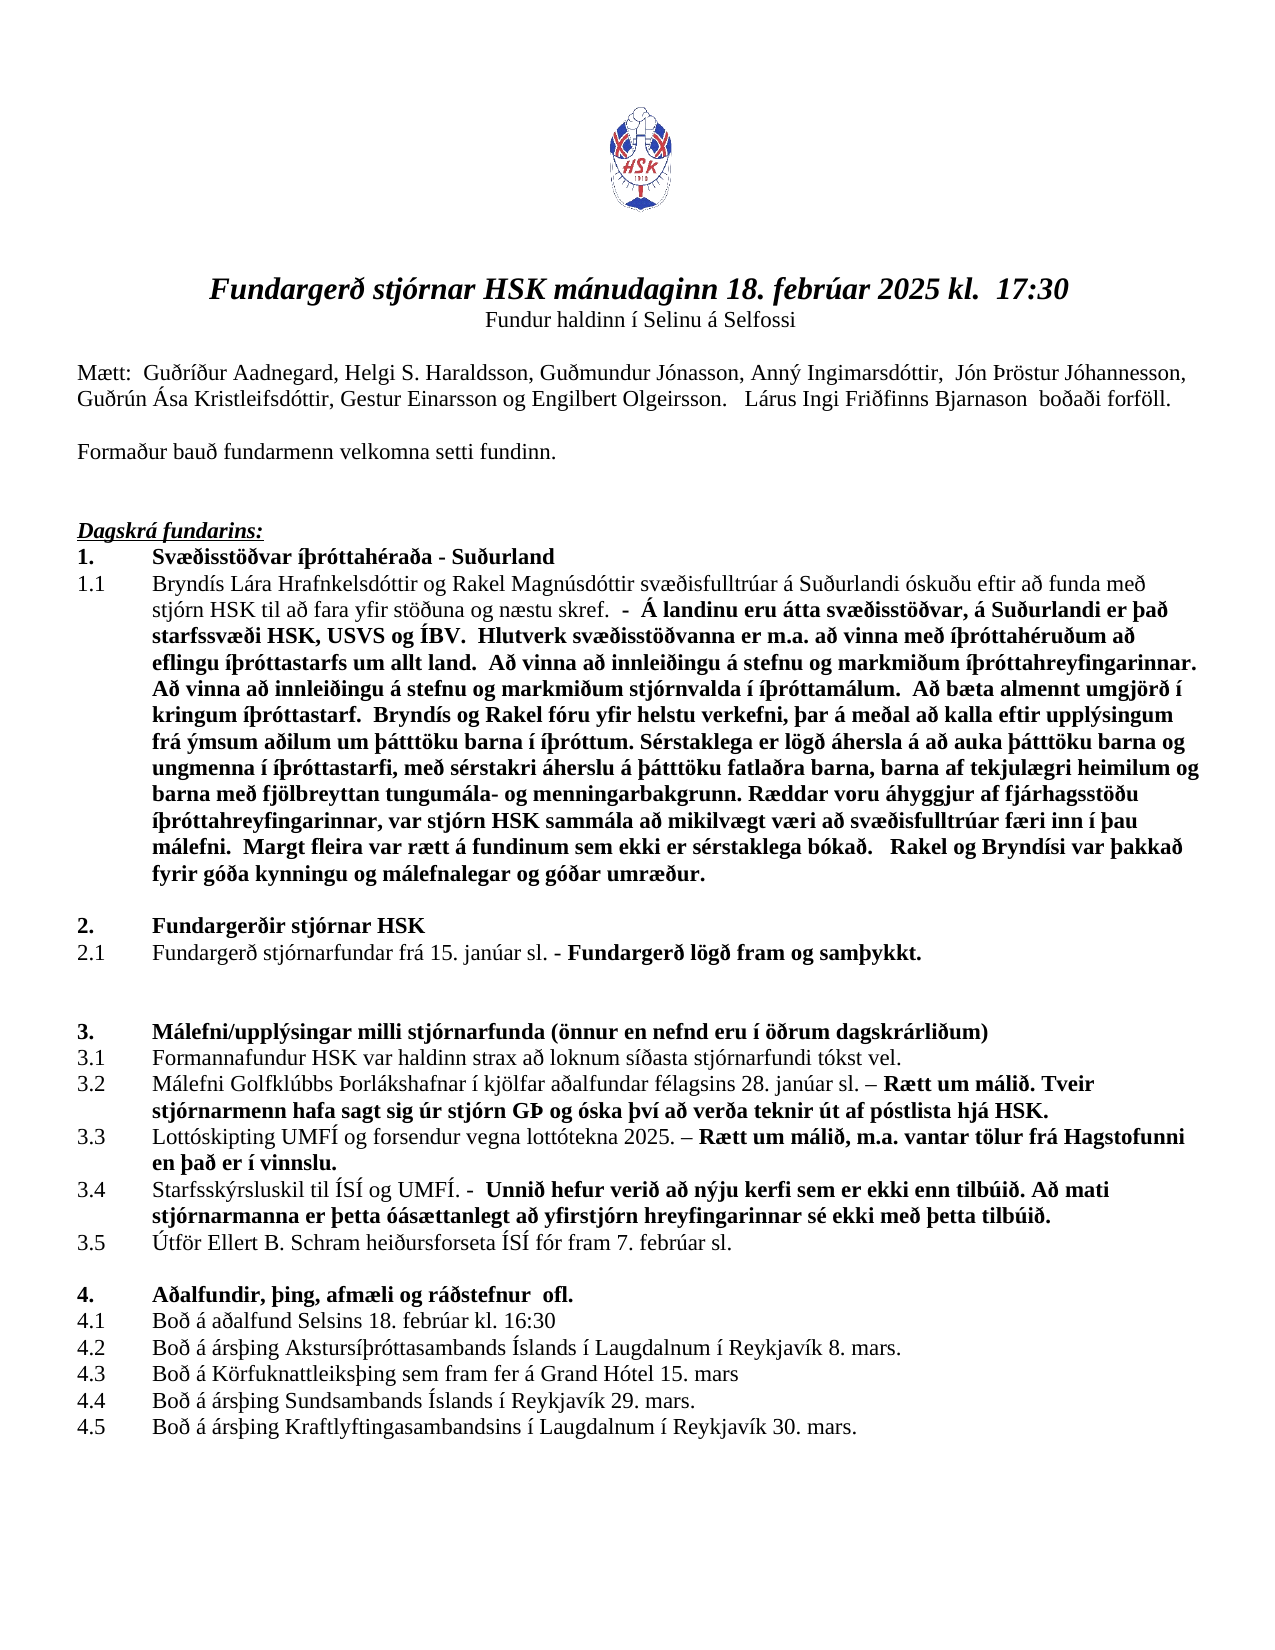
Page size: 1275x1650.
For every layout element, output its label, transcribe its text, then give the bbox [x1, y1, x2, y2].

text Dagskrá fundarins: [77, 517, 1204, 543]
text 3.2 Málefni Golfklúbbs Þorlákshafnar í kjölfar aðalfundar félagsins 28. janúar sl. – Rætt um málið. Tveir stjórnarmenn hafa sagt sig úr stjórn GÞ og óska því að verða teknir út af póstlista hjá HSK. [77, 1070, 1204, 1123]
text 4.2 Boð á ársþing Akstursíþróttasambands Íslands í Laugdalnum í Reykjavík 8. mars. [77, 1334, 1204, 1360]
picture [609, 106, 672, 213]
text 4.4 Boð á ársþing Sundsambands Íslands í Reykjavík 29. mars. [77, 1387, 1204, 1413]
text 3.1 Formannafundur HSK var haldinn strax að loknum síðasta stjórnarfundi tókst vel. [77, 1044, 1204, 1070]
text Fundur haldinn í Selinu á Selfossi [77, 306, 1204, 332]
text 3. Málefni/upplýsingar milli stjórnarfunda (önnur en nefnd eru í öðrum dagskrárliðum) [77, 1018, 1204, 1044]
text 3.3 Lottóskipting UMFÍ og forsendur vegna lottótekna 2025. – Rætt um málið, m.a. vantar tölur frá Hagstofunni en það er í vinnslu. [77, 1123, 1204, 1176]
text 4.1 Boð á aðalfund Selsins 18. febrúar kl. 16:30 [77, 1308, 1204, 1334]
text 1.1 Bryndís Lára Hrafnkelsdóttir og Rakel Magnúsdóttir svæðisfulltrúar á Suðurlandi óskuðu eftir að funda með stjórn HSK til að fara yfir stöðuna og næstu skref. - Á landinu eru átta svæðisstöðvar, á Suðurlandi er það starfssvæði HSK, USVS og ÍBV. Hlutverk svæðisstöðvanna er m.a. að vinna með íþróttahéruðum að eflingu íþróttastarfs um allt land. Að vinna að innleiðingu á stefnu og markmiðum íþróttahreyfingarinnar. Að vinna að innleiðingu á stefnu og markmiðum stjórnvalda í íþróttamálum. Að bæta almennt umgjörð í kringum íþróttastarf. Bryndís og Rakel fóru yfir helstu verkefni, þar á meðal að kalla eftir upplýsingum frá ýmsum aðilum um þátttöku barna í íþróttum. Sérstaklega er lögð áhersla á að auka þátttöku barna og ungmenna í íþróttastarfi, með sérstakri áherslu á þátttöku fatlaðra barna, barna af tekjulægri heimilum og barna með fjölbreyttan tungumála- og menningarbakgrunn. Ræddar voru áhyggjur af fjárhagsstöðu íþróttahreyfingarinnar, var stjórn HSK sammála að mikilvægt væri að svæðisfulltrúar færi inn í þau málefni. Margt fleira var rætt á fundinum sem ekki er sérstaklega bókað. Rakel og Bryndísi var þakkað fyrir góða kynningu og málefnalegar og góðar umræður. [77, 570, 1204, 886]
text 1. Svæðisstöðvar íþróttahéraða - Suðurland [77, 543, 1204, 570]
text Formaður bauð fundarmenn velkomna setti fundinn. [77, 438, 1204, 464]
text 4. Aðalfundir, þing, afmæli og ráðstefnur ofl. [77, 1281, 1204, 1308]
text 4.5 Boð á ársþing Kraftlyftingasambandsins í Laugdalnum í Reykjavík 30. mars. [77, 1413, 1204, 1439]
text 4.3 Boð á Körfuknattleiksþing sem fram fer á Grand Hótel 15. mars [77, 1360, 1204, 1387]
text 2.1 Fundargerð stjórnarfundar frá 15. janúar sl. - Fundargerð lögð fram og samþykkt. [77, 939, 1204, 965]
text Fundargerð stjórnar HSK mánudaginn 18. febrúar 2025 kl. 17:30 [77, 270, 1204, 306]
text 3.4 Starfsskýrsluskil til ÍSÍ og UMFÍ. - Unnið hefur verið að nýju kerfi sem er ekki enn tilbúið. Að mati stjórnarmanna er þetta óásættanlegt að yfirstjórn hreyfingarinnar sé ekki með þetta tilbúið. [77, 1176, 1204, 1228]
text 3.5 Útför Ellert B. Schram heiðursforseta ÍSÍ fór fram 7. febrúar sl. [77, 1228, 1204, 1255]
text Mætt: Guðríður Aadnegard, Helgi S. Haraldsson, Guðmundur Jónasson, Anný Ingimarsdóttir, Jón Þröstur Jóhannesson, Guðrún Ása Kristleifsdóttir, Gestur Einarsson og Engilbert Olgeirsson. Lárus Ingi Friðfinns Bjarnason boðaði forföll. [77, 359, 1204, 412]
text 2. Fundargerðir stjórnar HSK [77, 912, 1204, 939]
